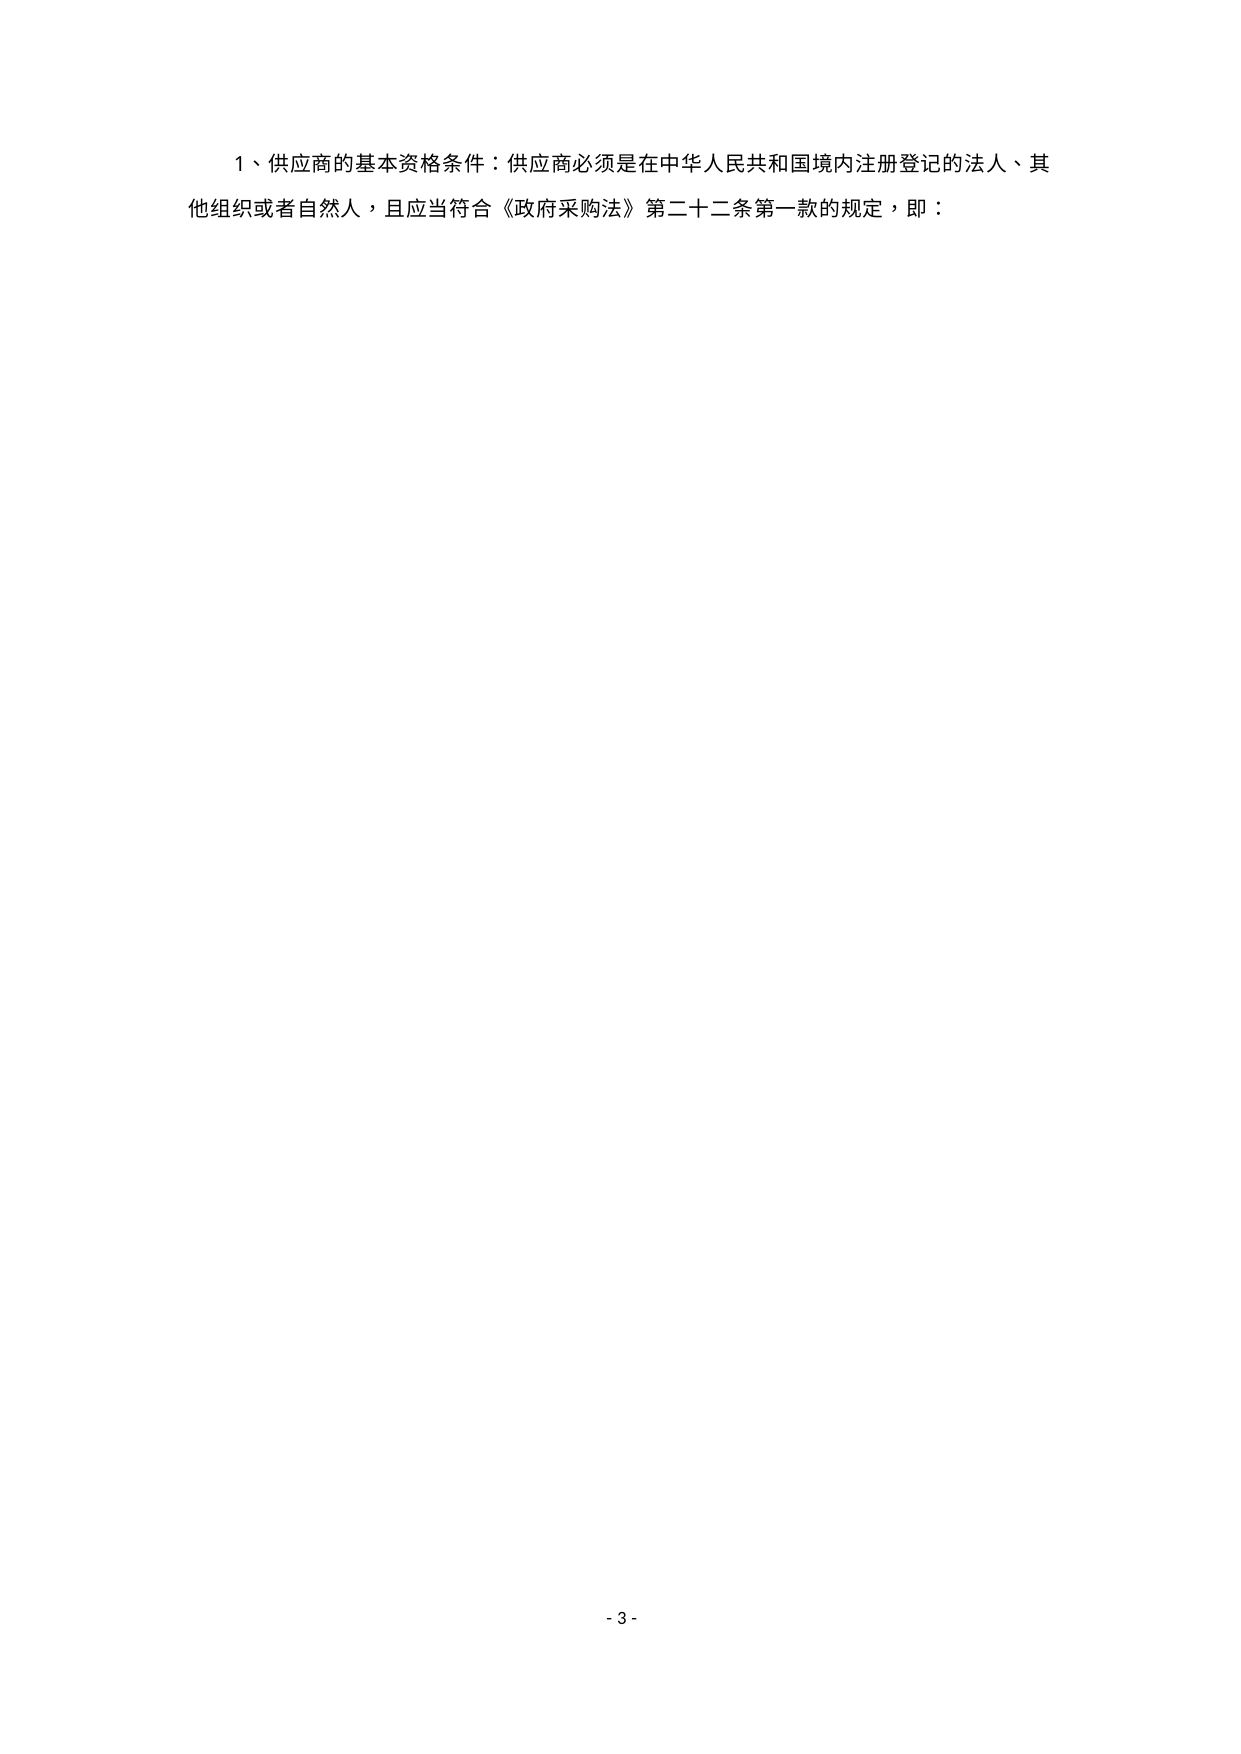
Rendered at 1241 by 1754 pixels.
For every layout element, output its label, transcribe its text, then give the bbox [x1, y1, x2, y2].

text 1、供应商的基本资格条件：供应商必须是在中华人民共和国境内注册登记的法人、其他组织或者自然人，且应当符合《政府采购法》第二十二条第一款的规定，即： [188, 149, 1053, 222]
